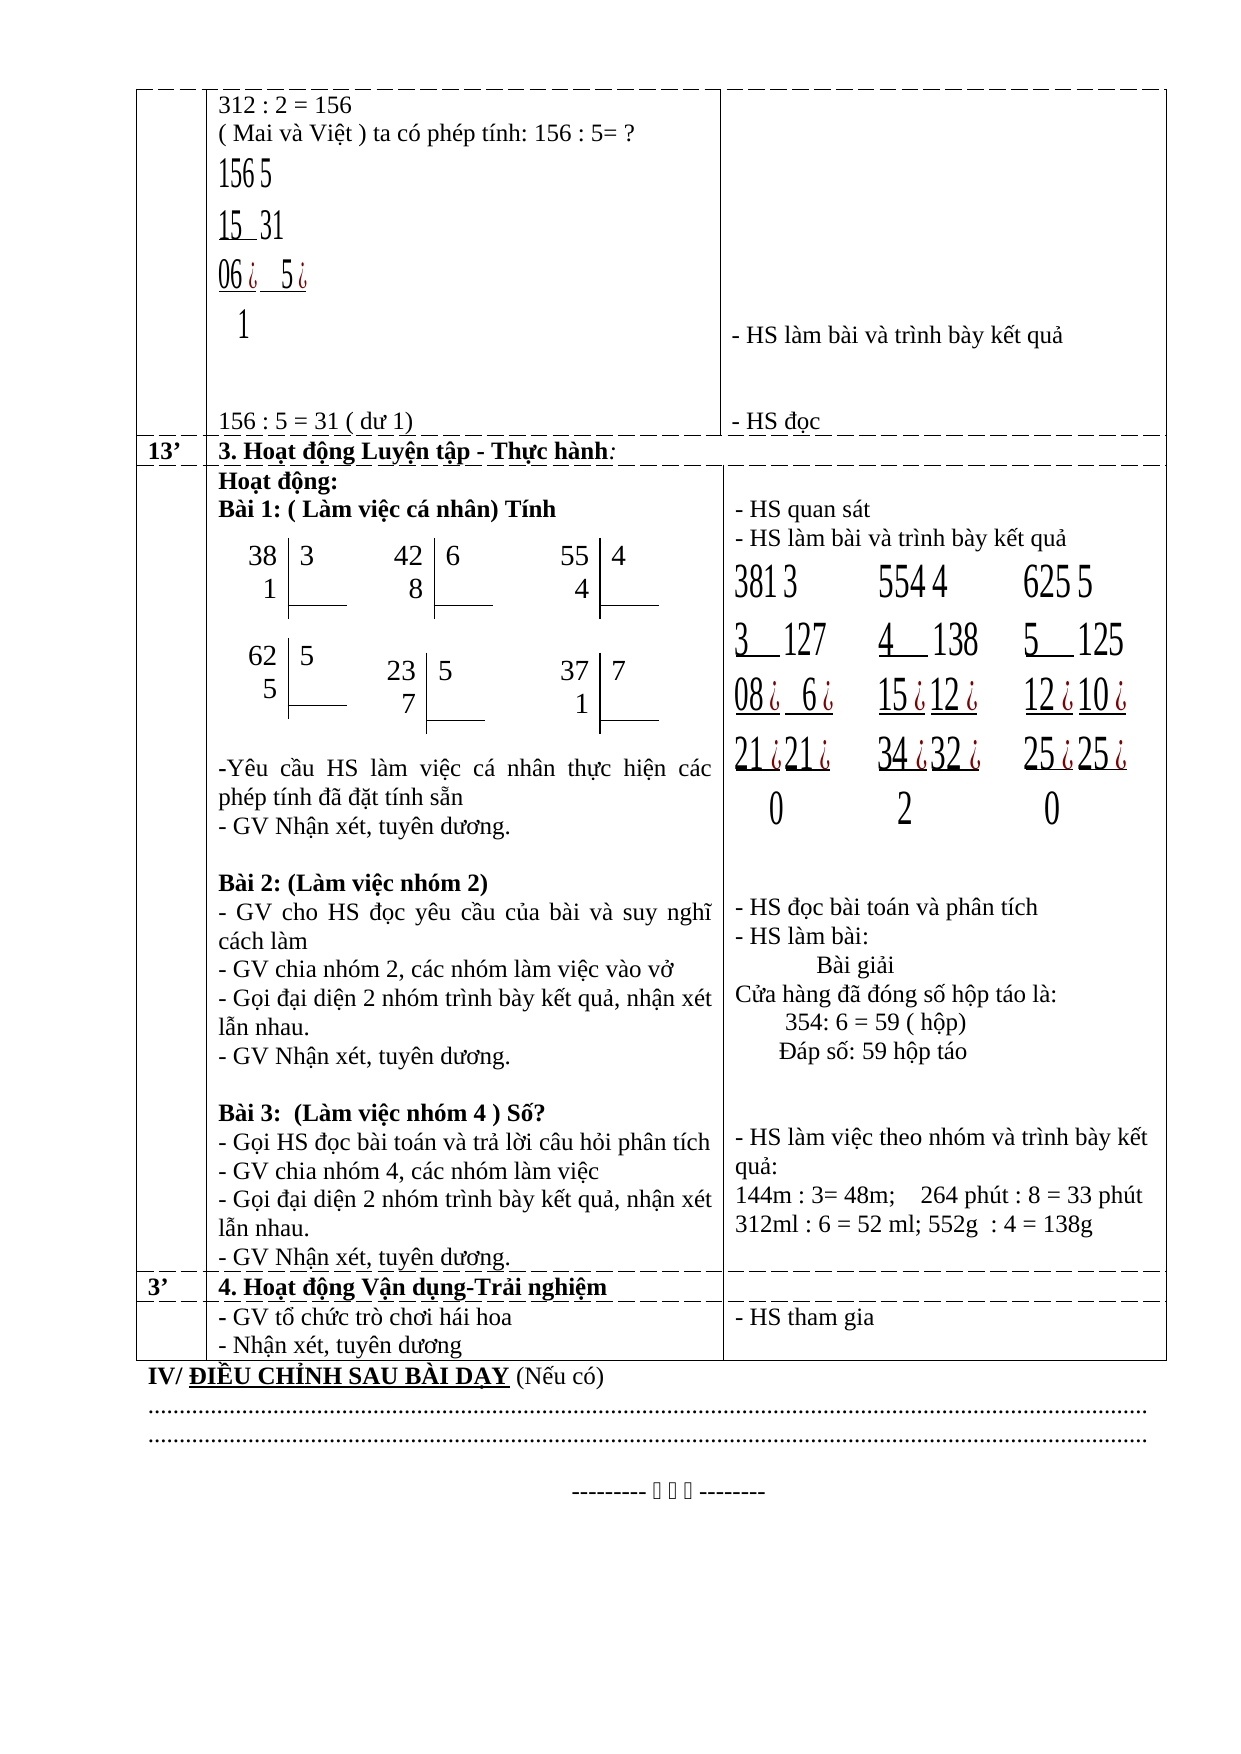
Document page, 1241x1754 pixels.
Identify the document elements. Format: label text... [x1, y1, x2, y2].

table_cell - HS tham gia [724, 1301, 1166, 1360]
table_cell 4. Hoạt động Vận dụng-Trải nghiệm [207, 1271, 723, 1301]
table_cell 3’ [137, 1271, 206, 1301]
table_cell - GV tổ chức trò chơi hái hoa - Nhận xét, tuyên dương [207, 1301, 723, 1360]
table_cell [721, 89, 1166, 435]
table_cell [137, 89, 206, 435]
table_cell 3. Hoạt động Luyện tập - Thực hành: [207, 435, 1166, 465]
table_cell [724, 1271, 1166, 1301]
table_cell [137, 465, 206, 1271]
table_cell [207, 89, 720, 435]
table_cell - HS quan sát - HS làm bài và trình bày kết quả - HS đọc bài toán và phân tích - HS làm bài: Bài giải Cửa hàng đã đóng số hộp táo là: 354: 6 = 59 ( hộp) Đáp số: 59 hộp táo - HS làm việc theo nhóm và trình bày kết quả: 144m : 3= 48m; 264 phút : 8 = 33 phút 312ml : 6 = 52 ml; 552g : 4 = 138g [724, 465, 1166, 1271]
text ................................................................................................................................................................ [148, 1419, 1152, 1447]
text ................................................................................................................................................................ [148, 1390, 1152, 1419]
table_cell [137, 1301, 206, 1360]
text IV/ ĐIỀU CHỈNH SAU BÀI DẠY (Nếu có) [148, 1361, 1152, 1390]
text --------- -------- [148, 1476, 1152, 1505]
table_cell Hoạt động: Bài 1: ( Làm việc cá nhân) Tính -Yêu cầu HS làm việc cá nhân thực hiện các phép tính đã đặt tính sẵn - GV Nhận xét, tuyên dương. Bài 2: (Làm việc nhóm 2) - GV cho HS đọc yêu cầu của bài và suy nghĩ cách làm - GV chia nhóm 2, các nhóm làm việc vào vở - Gọi đại diện 2 nhóm trình bày kết quả, nhận xét lẫn nhau. - GV Nhận xét, tuyên dương. Bài 3: (Làm việc nhóm 4 ) Số? - Gọi HS đọc bài toán và trả lời câu hỏi phân tích - GV chia nhóm 4, các nhóm làm việc - Gọi đại diện 2 nhóm trình bày kết quả, nhận xét lẫn nhau. - GV Nhận xét, tuyên dương. [207, 465, 723, 1271]
table_cell 13’ [137, 435, 206, 465]
